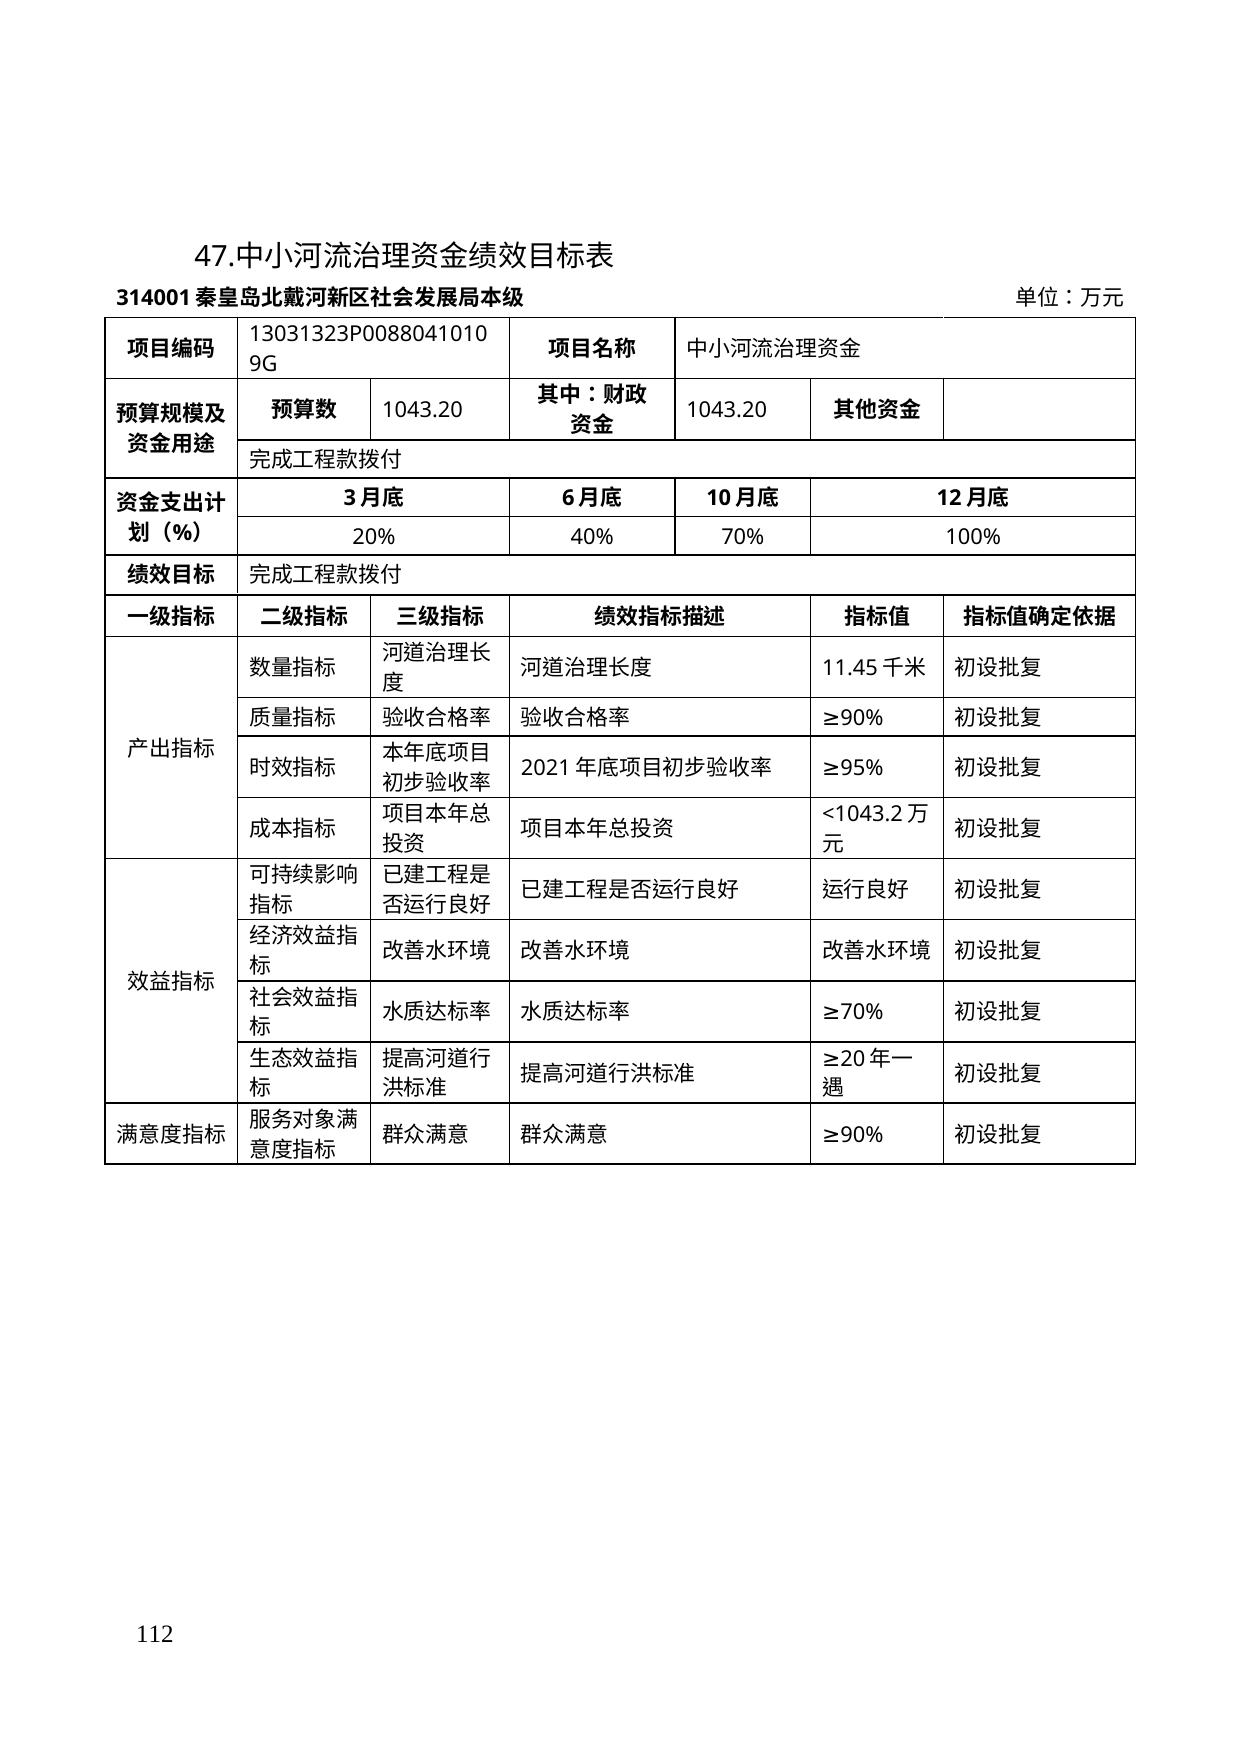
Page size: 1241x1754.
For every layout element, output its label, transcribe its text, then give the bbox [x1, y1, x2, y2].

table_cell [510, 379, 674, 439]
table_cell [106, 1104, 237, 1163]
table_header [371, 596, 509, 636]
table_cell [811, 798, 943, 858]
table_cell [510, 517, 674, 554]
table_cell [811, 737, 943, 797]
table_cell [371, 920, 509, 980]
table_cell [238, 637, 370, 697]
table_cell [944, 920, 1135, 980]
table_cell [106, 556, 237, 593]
text 47.中小河流治理资金绩效目标表 [136, 236, 1104, 275]
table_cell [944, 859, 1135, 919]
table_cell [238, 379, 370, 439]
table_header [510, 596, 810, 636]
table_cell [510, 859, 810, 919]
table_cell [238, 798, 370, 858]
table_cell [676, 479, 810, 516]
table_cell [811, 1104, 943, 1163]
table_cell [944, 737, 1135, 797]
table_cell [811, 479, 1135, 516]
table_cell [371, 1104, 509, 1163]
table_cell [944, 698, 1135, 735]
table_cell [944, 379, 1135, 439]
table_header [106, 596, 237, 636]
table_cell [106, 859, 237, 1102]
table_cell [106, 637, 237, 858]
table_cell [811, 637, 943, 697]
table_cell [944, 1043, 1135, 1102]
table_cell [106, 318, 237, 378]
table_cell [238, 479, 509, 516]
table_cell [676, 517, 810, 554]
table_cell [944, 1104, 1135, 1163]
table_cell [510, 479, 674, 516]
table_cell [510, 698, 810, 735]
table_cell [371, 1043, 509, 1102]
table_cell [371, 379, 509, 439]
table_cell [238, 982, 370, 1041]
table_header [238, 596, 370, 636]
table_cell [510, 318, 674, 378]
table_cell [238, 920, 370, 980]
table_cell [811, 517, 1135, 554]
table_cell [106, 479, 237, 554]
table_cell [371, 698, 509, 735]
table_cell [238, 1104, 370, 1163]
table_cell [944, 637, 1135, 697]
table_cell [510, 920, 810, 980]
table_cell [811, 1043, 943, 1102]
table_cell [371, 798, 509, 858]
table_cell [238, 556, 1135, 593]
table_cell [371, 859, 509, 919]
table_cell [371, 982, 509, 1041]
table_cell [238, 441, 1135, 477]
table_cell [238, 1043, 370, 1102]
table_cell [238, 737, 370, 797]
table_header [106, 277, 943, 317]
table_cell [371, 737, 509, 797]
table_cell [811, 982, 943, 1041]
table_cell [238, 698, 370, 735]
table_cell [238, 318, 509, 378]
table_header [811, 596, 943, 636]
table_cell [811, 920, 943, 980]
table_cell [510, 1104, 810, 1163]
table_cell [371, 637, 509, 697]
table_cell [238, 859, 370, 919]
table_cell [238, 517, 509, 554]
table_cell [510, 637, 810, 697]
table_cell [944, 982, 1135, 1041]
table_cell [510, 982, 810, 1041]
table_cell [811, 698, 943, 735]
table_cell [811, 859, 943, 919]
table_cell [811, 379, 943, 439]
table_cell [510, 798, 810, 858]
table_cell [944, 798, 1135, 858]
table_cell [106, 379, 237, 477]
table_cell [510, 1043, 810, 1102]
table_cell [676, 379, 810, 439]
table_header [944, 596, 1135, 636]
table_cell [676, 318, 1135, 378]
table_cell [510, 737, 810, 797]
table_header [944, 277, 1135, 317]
